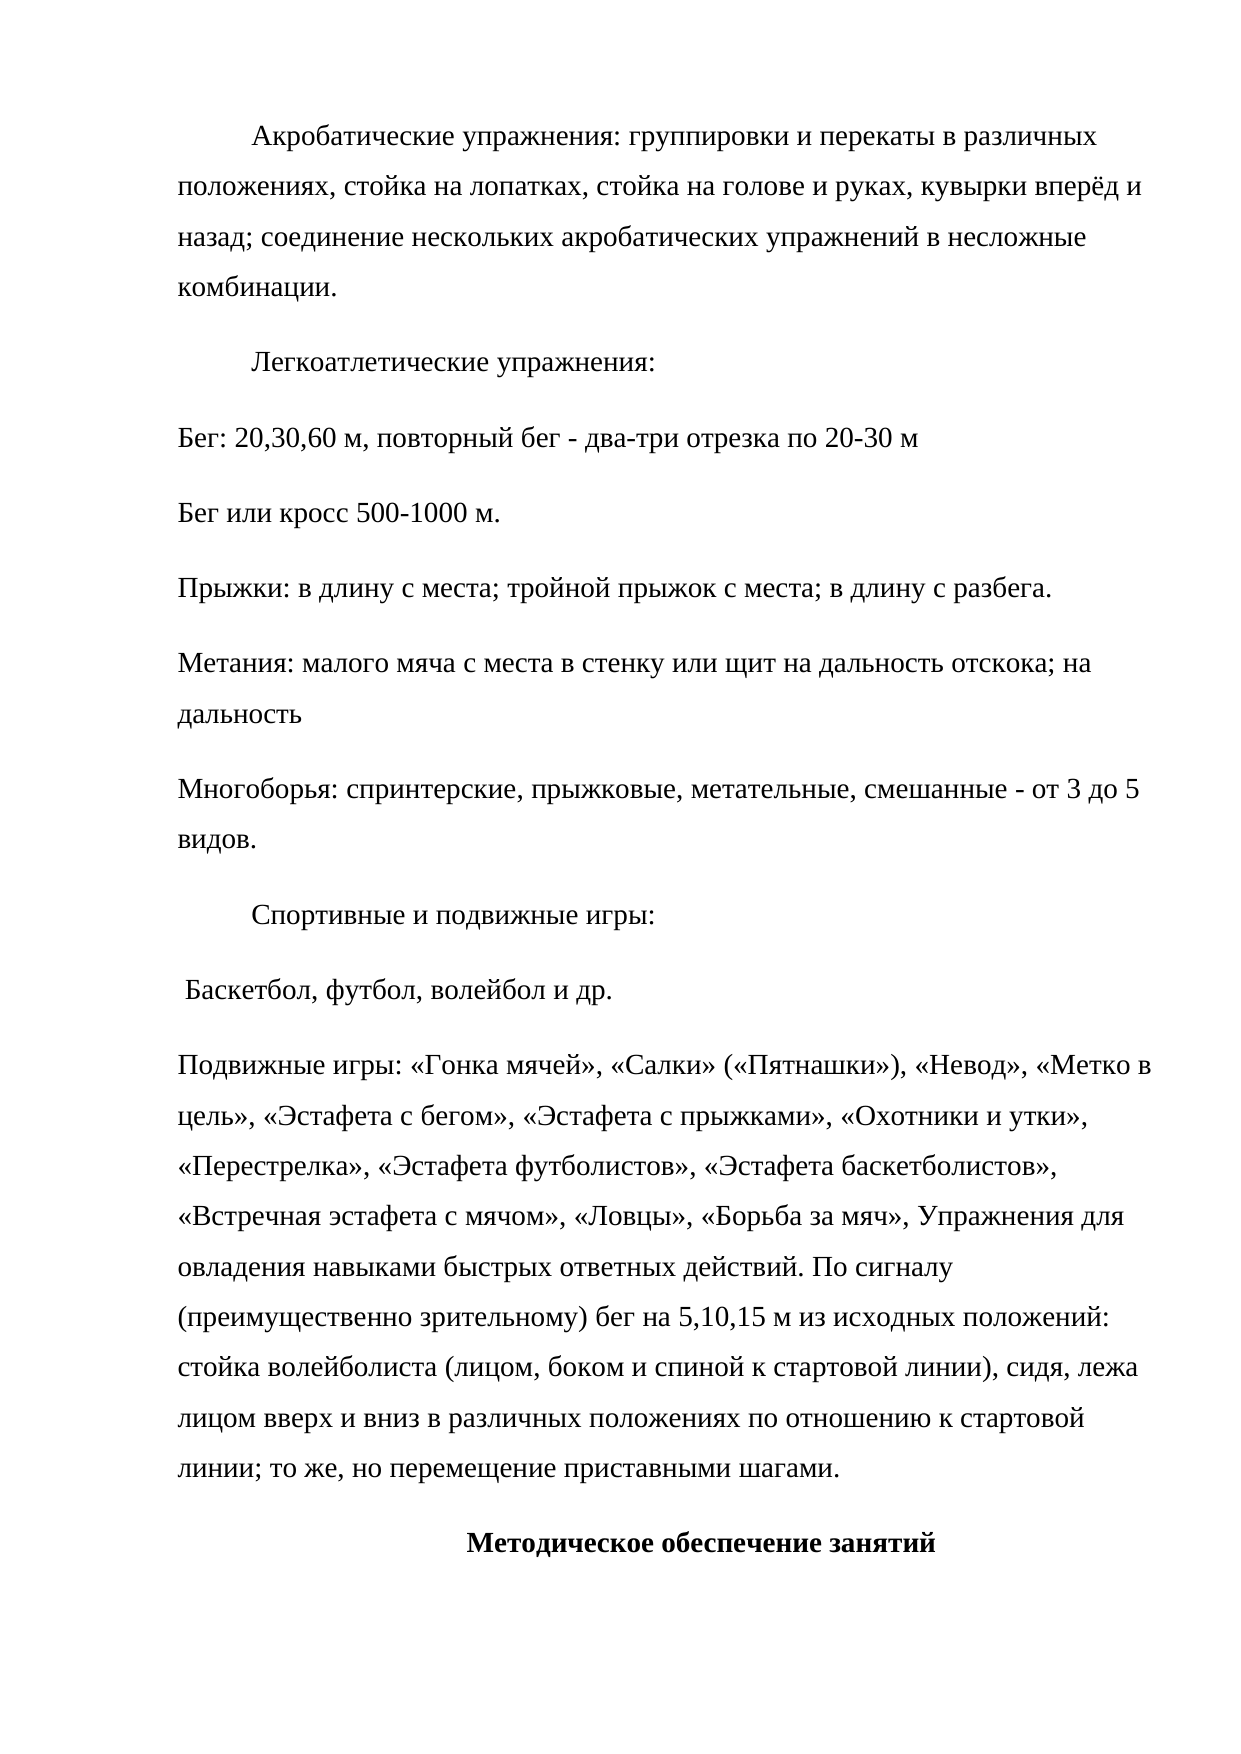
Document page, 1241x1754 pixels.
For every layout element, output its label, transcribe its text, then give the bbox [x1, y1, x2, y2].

text Многоборья: спринтерские, прыжковые, метательные, смешанные - от 3 до 5 видов. [177, 771, 1152, 855]
text Прыжки: в длину с места; тройной прыжок с места; в длину с разбега. [177, 570, 1152, 604]
text Баскетбол, футбол, волейбол и др. [177, 972, 1152, 1006]
text Спортивные и подвижные игры: [177, 897, 1152, 930]
text Методическое обеспечение занятий [177, 1525, 1152, 1559]
text Акробатические упражнения: группировки и перекаты в различных положениях, стойка на лопатках, стойка на голове и руках, кувырки вперёд и назад; соединение нескольких акробатических упражнений в несложные комбинации. [177, 118, 1152, 303]
text Легкоатлетические упражнения: [177, 344, 1152, 378]
text Подвижные игры: «Гонка мячей», «Салки» («Пятнашки»), «Невод», «Метко в цель», «Эстафета с бегом», «Эстафета с прыжками», «Охотники и утки», «Перестрелка», «Эстафета футболистов», «Эстафета баскетболистов», «Встречная эстафета с мячом», «Ловцы», «Борьба за мяч», Упражнения для овладения навыками быстрых ответных действий. По сигналу (преимущественно зрительному) бег на 5,10,15 м из исходных положений: стойка волейболиста (лицом, боком и спиной к стартовой линии), сидя, лежа лицом вверх и вниз в различных положениях по отношению к стартовой линии; то же, но перемещение приставными шагами. [177, 1047, 1152, 1483]
text Бег: 20,30,60 м, повторный бег - два-три отрезка по 20-30 м [177, 420, 1152, 453]
text Бег или кросс 500-1000 м. [177, 495, 1152, 528]
text Метания: малого мяча с места в стенку или щит на дальность отскока; на дальность [177, 646, 1152, 729]
